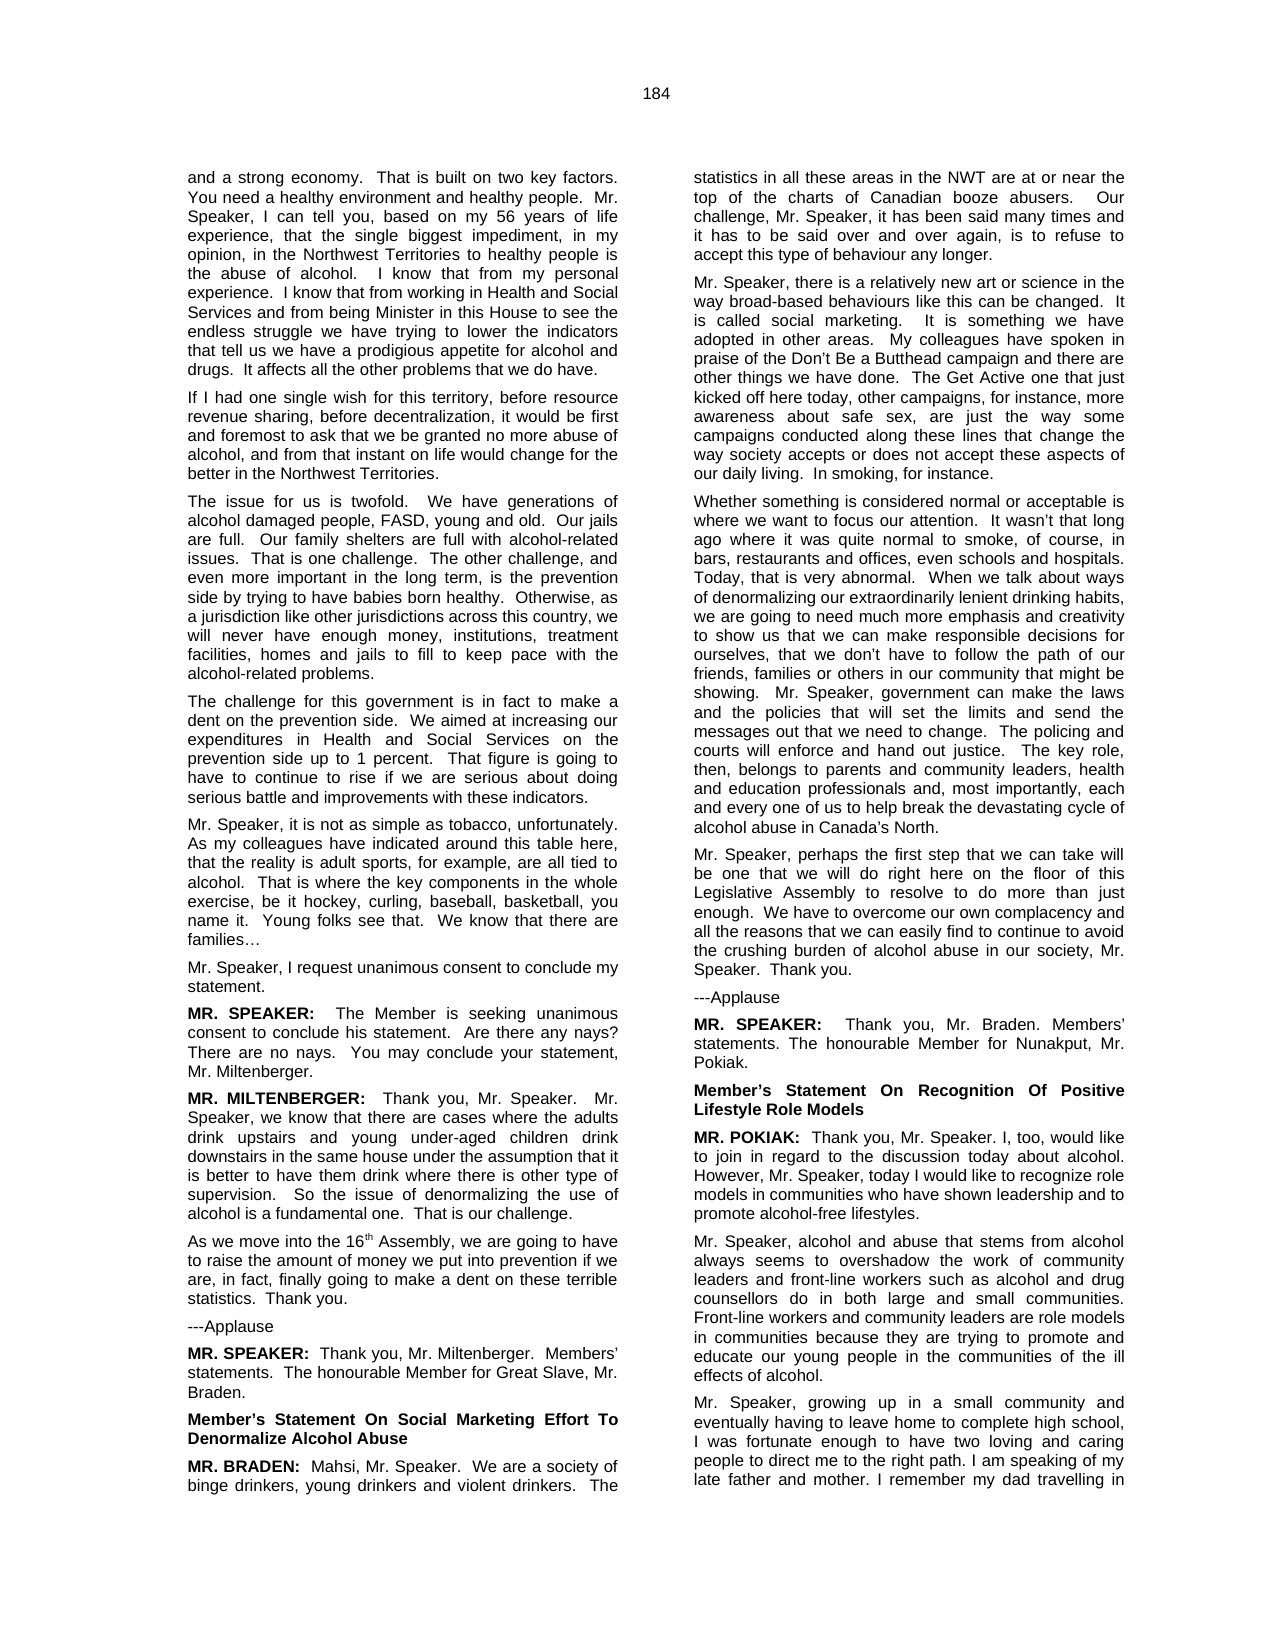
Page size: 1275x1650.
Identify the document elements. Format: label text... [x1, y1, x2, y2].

text As we move into the 16th Assembly, we are going to have to raise the amount of money we put into prevention if we are, in fact, finally going to make a dent on these terrible statistics. Thank you. [187, 1232, 619, 1308]
text MR. MILTENBERGER: Thank you, Mr. Speaker. Mr. Speaker, we know that there are cases where the adults drink upstairs and young under-aged children drink downstairs in the same house under the assumption that it is better to have them drink where there is other type of supervision. So the issue of denormalizing the use of alcohol is a fundamental one. That is our challenge. [187, 1089, 619, 1223]
text MR. POKIAK: Thank you, Mr. Speaker. I, too, would like to join in regard to the discussion today about alcohol. However, Mr. Speaker, today I would like to recognize role models in communities who have shown leadership and to promote alcohol-free lifestyles. [694, 1127, 1125, 1223]
text Mr. Speaker, perhaps the first step that we can take will be one that we will do right here on the floor of this Legislative Assembly to resolve to do more than just enough. We have to overcome our own complacency and all the reasons that we can easily find to continue to avoid the crushing burden of alcohol abuse in our society, Mr. Speaker. Thank you. [694, 845, 1125, 979]
subtitle Member’s Statement On Recognition Of Positive Lifestyle Role Models [694, 1081, 1125, 1119]
text Mr. Speaker, I request unanimous consent to conclude my statement. [187, 957, 619, 996]
text MR. BRADEN: Mahsi, Mr. Speaker. We are a society of binge drinkers, young drinkers and violent drinkers. The statistics in all these areas in the NWT are at or near the top of the charts of Canadian booze abusers. Our challenge, Mr. Speaker, it has been said many times and it has to be said over and over again, is to refuse to accept this type of behaviour any longer. [694, 168, 1125, 264]
text Mr. Speaker, alcohol and abuse that stems from alcohol always seems to overshadow the work of community leaders and front-line workers such as alcohol and drug counsellors do in both large and small communities. Front-line workers and community leaders are role models in communities because they are trying to promote and educate our young people in the communities of the ill effects of alcohol. [694, 1232, 1125, 1385]
subtitle Member’s Statement On Social Marketing Effort To Denormalize Alcohol Abuse [187, 1410, 619, 1448]
text The challenge for this government is in fact to make a dent on the prevention side. We aimed at increasing our expenditures in Health and Social Services on the prevention side up to 1 percent. That figure is going to have to continue to rise if we are serious about doing serious battle and improvements with these indicators. [187, 692, 619, 807]
text MR. SPEAKER: The Member is seeking unanimous consent to conclude his statement. Are there any nays? There are no nays. You may conclude your statement, Mr. Miltenberger. [187, 1004, 619, 1081]
text The issue for us is twofold. We have generations of alcohol damaged people, FASD, young and old. Our jails are full. Our family shelters are full with alcohol-related issues. That is one challenge. The other challenge, and even more important in the long term, is the prevention side by trying to have babies born healthy. Otherwise, as a jurisdiction like other jurisdictions across this country, we will never have enough money, institutions, treatment facilities, homes and jails to fill to keep pace with the alcohol-related problems. [187, 492, 619, 683]
text Whether something is considered normal or acceptable is where we want to focus our attention. It wasn’t that long ago where it was quite normal to smoke, of course, in bars, restaurants and offices, even schools and hospitals. Today, that is very abnormal. When we talk about ways of denormalizing our extraordinarily lenient drinking habits, we are going to need much more emphasis and creativity to show us that we can make responsible decisions for ourselves, that we don’t have to follow the path of our friends, families or others in our community that might be showing. Mr. Speaker, government can make the laws and the policies that will set the limits and send the messages out that we need to change. The policing and courts will enforce and hand out justice. The key role, then, belongs to parents and community leaders, health and education professionals and, most importantly, each and every one of us to help break the devastating cycle of alcohol abuse in ’s North. [694, 492, 1125, 837]
text ---Applause [694, 987, 1125, 1007]
text MR. SPEAKER: Thank you, Mr. Miltenberger. Members’ statements. The honourable Member for Great Slave, Mr. Braden. [187, 1344, 619, 1402]
text Mr. Speaker, there is a relatively new art or science in the way broad-based behaviours like this can be changed. It is called social marketing. It is something we have adopted in other areas. My colleagues have spoken in praise of the Don’t Be a Butthead campaign and there are other things we have done. The Get Active one that just kicked off here today, other campaigns, for instance, more awareness about safe sex, are just the way some campaigns conducted along these lines that change the way society accepts or does not accept these aspects of our daily living. In smoking, for instance. [694, 272, 1125, 483]
text Mr. Speaker, it is not as simple as tobacco, unfortunately. As my colleagues have indicated around this table here, that the reality is adult sports, for example, are all tied to alcohol. That is where the key components in the whole exercise, be it hockey, curling, baseball, basketball, you name it. Young folks see that. We know that there are families… [187, 815, 619, 949]
text If I had one single wish for this territory, before resource revenue sharing, before decentralization, it would be first and foremost to ask that we be granted no more abuse of alcohol, and from that instant on life would change for the better in the . [187, 387, 619, 483]
text ---Applause [187, 1317, 619, 1336]
text MR. SPEAKER: Thank you, Mr. Braden. Members’ statements. The honourable Member for Nunakput, Mr. Pokiak. [694, 1015, 1125, 1072]
